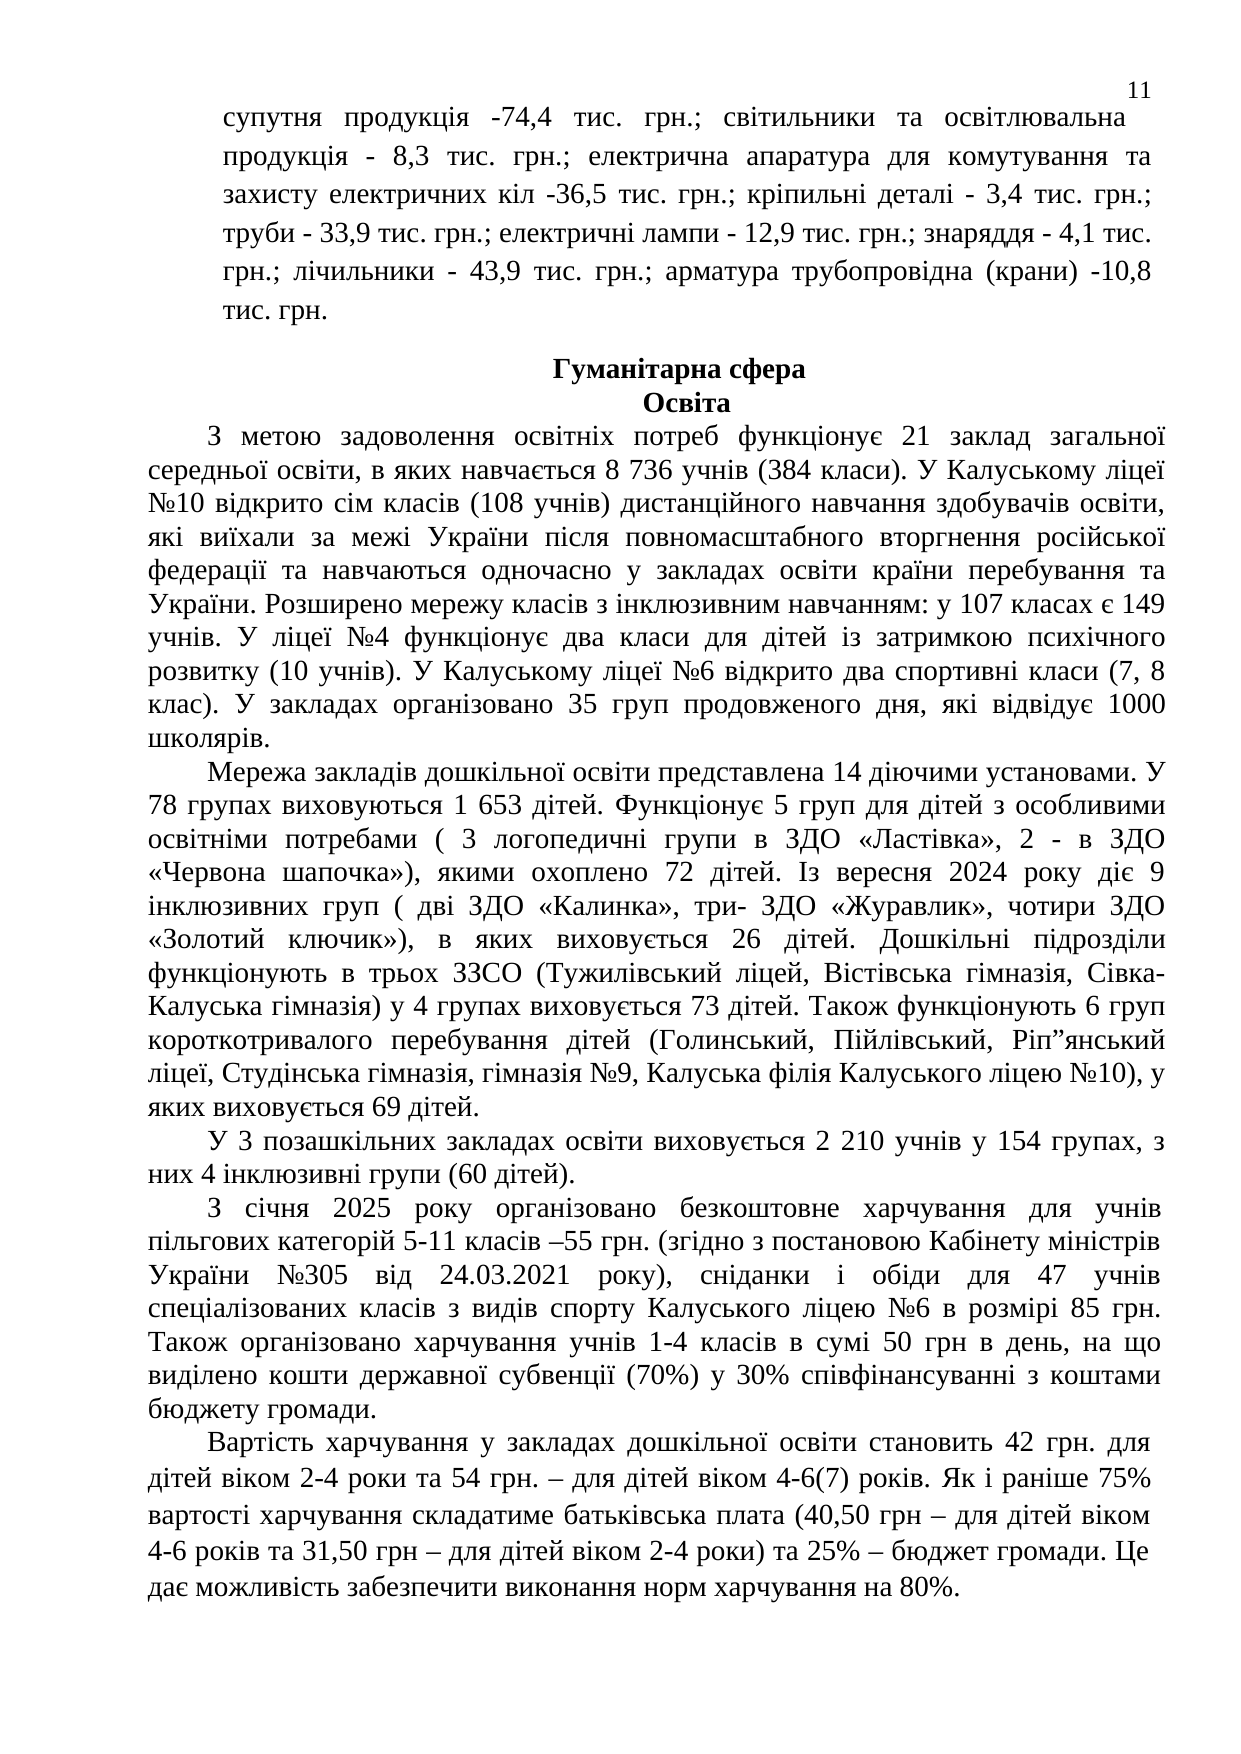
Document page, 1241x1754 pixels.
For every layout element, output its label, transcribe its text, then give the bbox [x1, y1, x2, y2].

text Освіта [148, 385, 1167, 418]
text З метою задоволення освітніх потреб функціонує 21 заклад загальної середньої освіти, в яких навчається 8 736 учнів (384 класи). У Калуському ліцеї №10 відкрито сім класів (108 учнів) дистанційного навчання здобувачів освіти, які виїхали за межі України після повномасштабного вторгнення російської федерації та навчаються одночасно у закладах освіти країни перебування та України. Розширено мережу класів з інклюзивним навчанням: у 107 класах є 149 учнів. У ліцеї №4 функціонує два класи для дітей із затримкою психічного розвитку (10 учнів). У Калуському ліцеї №6 відкрито два спортивні класи (7, 8 клас). У закладах організовано 35 груп продовженого дня, які відвідує 1000 школярів. [148, 418, 1167, 754]
text Мережа закладів дошкільної освіти представлена 14 діючими установами. У 78 групах виховуються 1 653 дітей. Функціонує 5 груп для дітей з особливими освітніми потребами ( 3 логопедичні групи в ЗДО «Ластівка», 2 - в ЗДО «Червона шапочка»), якими охоплено 72 дітей. Із вересня 2024 року діє 9 інклюзивних груп ( дві ЗДО «Калинка», три- ЗДО «Журавлик», чотири ЗДО «Золотий ключик»), в яких виховується 26 дітей. Дошкільні підрозділи функціонують в трьох ЗЗСО (Тужилівський ліцей, Вістівська гімназія, Сівка-Калуська гімназія) у 4 групах виховується 73 дітей. Також функціонують 6 груп короткотривалого перебування дітей (Голинський, Пійлівський, Ріп”янський ліцеї, Студінська гімназія, гімназія №9, Калуська філія Калуського ліцею №10), у яких виховується 69 дітей. [148, 754, 1167, 1123]
list З січня 2025 року організовано безкоштовне харчування для учнів пільгових категорій 5-11 класів –55 грн. (згідно з постановою Кабінету міністрів України №305 від 24.03.2021 року), сніданки і обіди для 47 учнів спеціалізованих класів з видів спорту Калуського ліцею №6 в розмірі 85 грн. Також організовано харчування учнів 1-4 класів в сумі 50 грн в день, на що виділено кошти державної субвенції (70%) у 30% співфінансуванні з коштами бюджету громади. [148, 1190, 1162, 1424]
text Вартість харчування у закладах дошкільної освіти становить 42 грн. для дітей віком 2-4 роки та 54 грн. – для дітей віком 4-6(7) років. Як і раніше 75% вартості харчування складатиме батьківська плата (40,50 грн – для дітей віком 4-6 років та 31,50 грн – для дітей віком 2-4 роки) та 25% – бюджет громади. Це дає можливість забезпечити виконання норм харчування на 80%. [148, 1566, 1152, 1603]
text Вартість харчування у закладах дошкільної освіти становить 42 грн. для дітей віком 2-4 роки та 54 грн. – для дітей віком 4-6(7) років. Як і раніше 75% вартості харчування складатиме батьківська плата (40,50 грн – для дітей віком 4-6 років та 31,50 грн – для дітей віком 2-4 роки) та 25% – бюджет громади. Це дає можливість забезпечити виконання норм харчування на 80%. [148, 1424, 1152, 1497]
text Гуманітарна сфера [148, 351, 1152, 385]
text У 3 позашкільних закладах освіти виховується 2 210 учнів у 154 групах, з них 4 інклюзивні групи (60 дітей). [148, 1123, 1167, 1190]
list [185, 99, 1152, 325]
